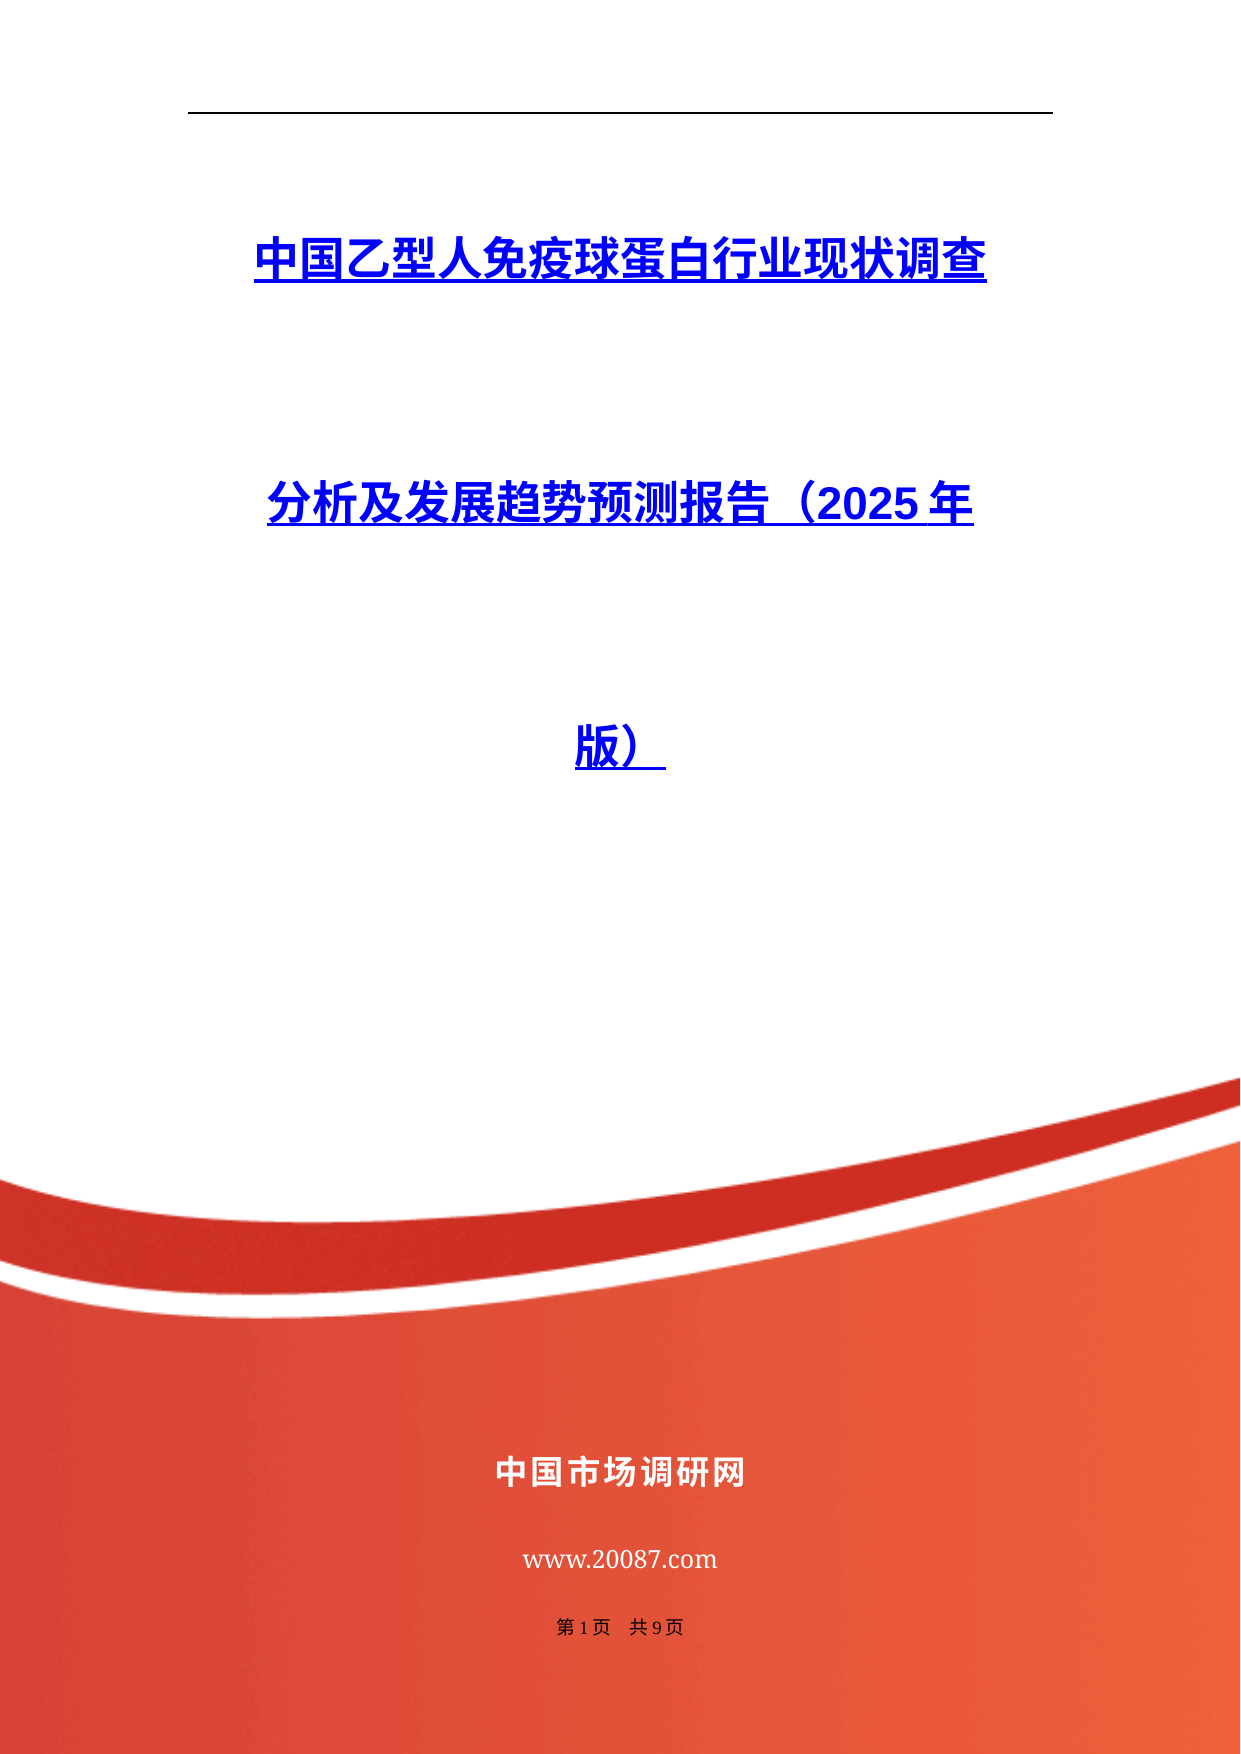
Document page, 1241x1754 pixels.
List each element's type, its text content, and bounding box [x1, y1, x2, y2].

text www.20087.com [187, 1526, 1053, 1591]
table_header 中国乙型人免疫球蛋白行业现状调查分析及发展趋势预测报告（2025年版） [188, 207, 1053, 871]
subtitle 中国市场调研网 [187, 1437, 1053, 1502]
picture [0, 1006, 1241, 1754]
